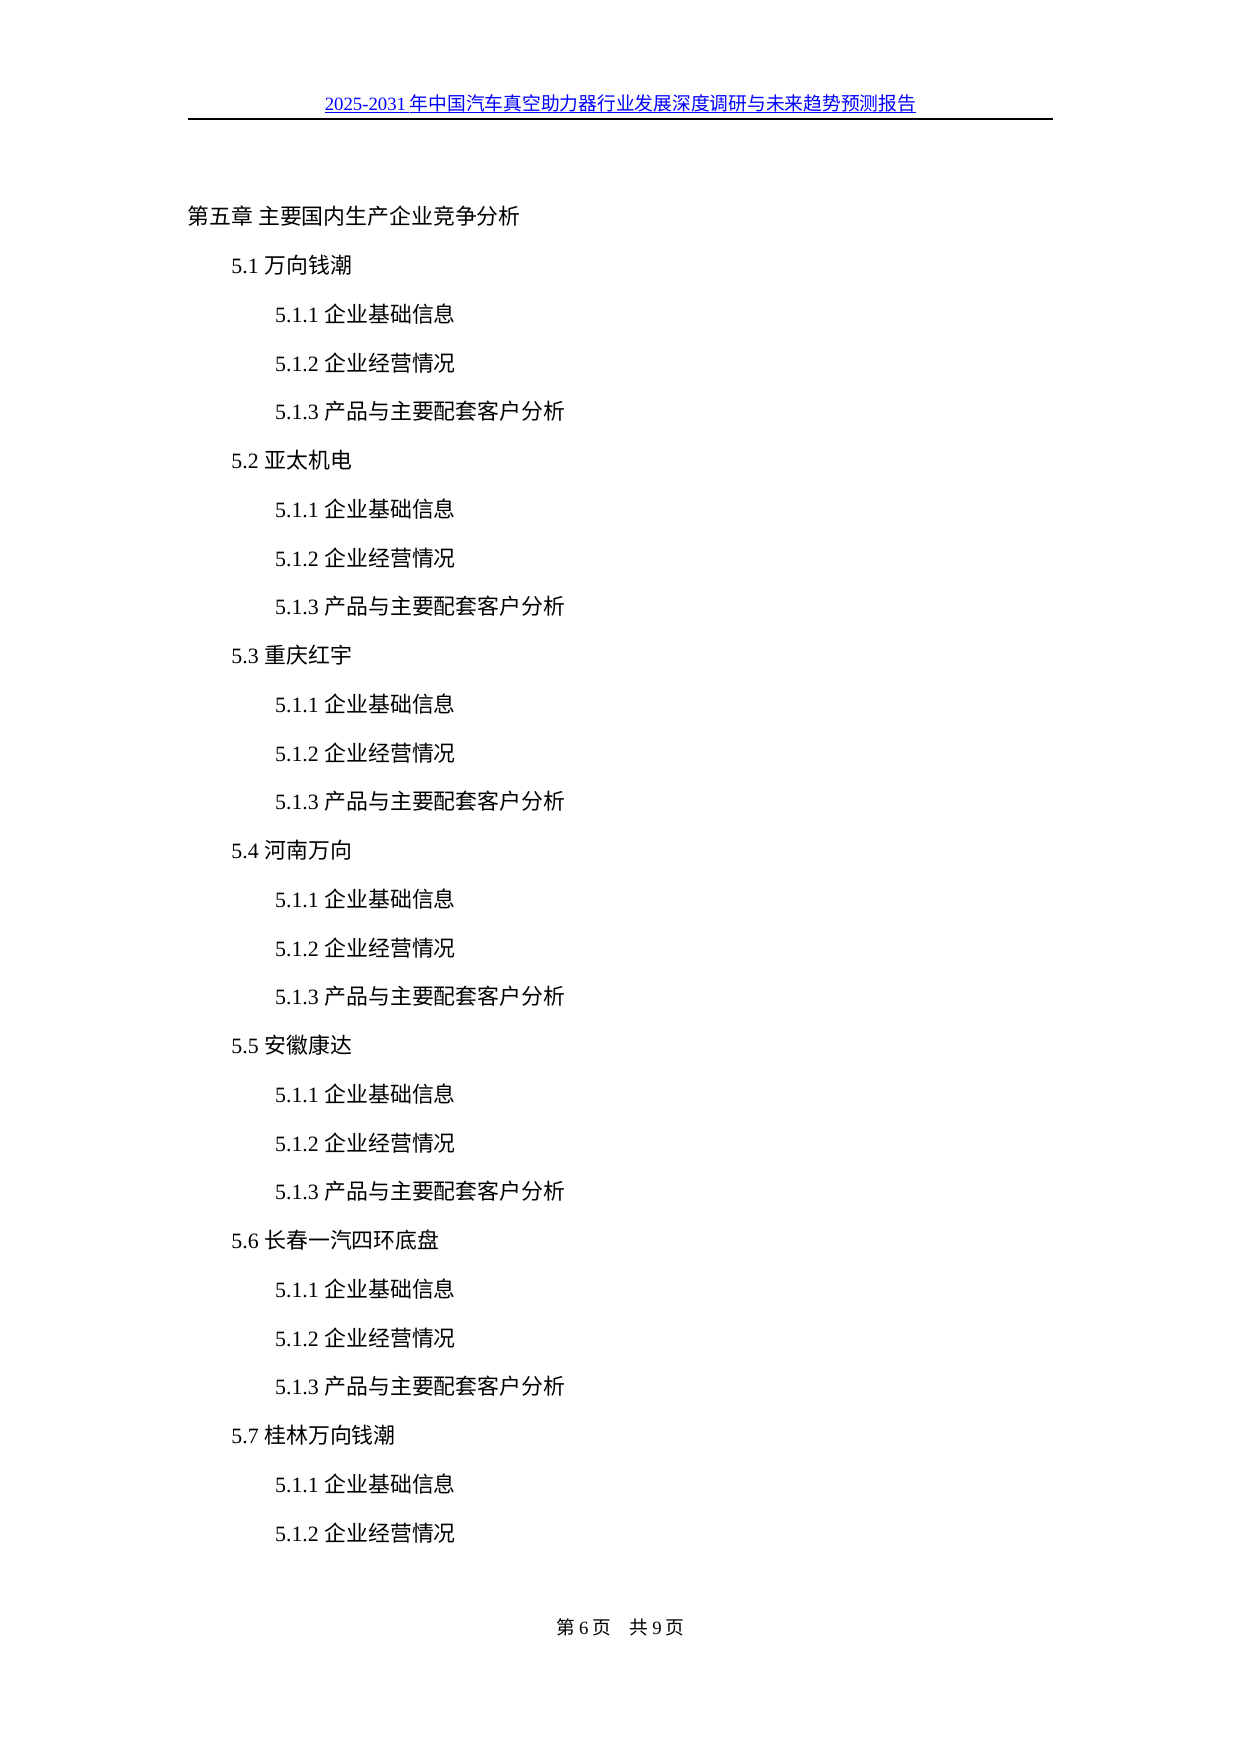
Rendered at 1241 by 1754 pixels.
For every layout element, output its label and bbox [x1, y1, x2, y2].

text [187, 150, 1053, 1548]
